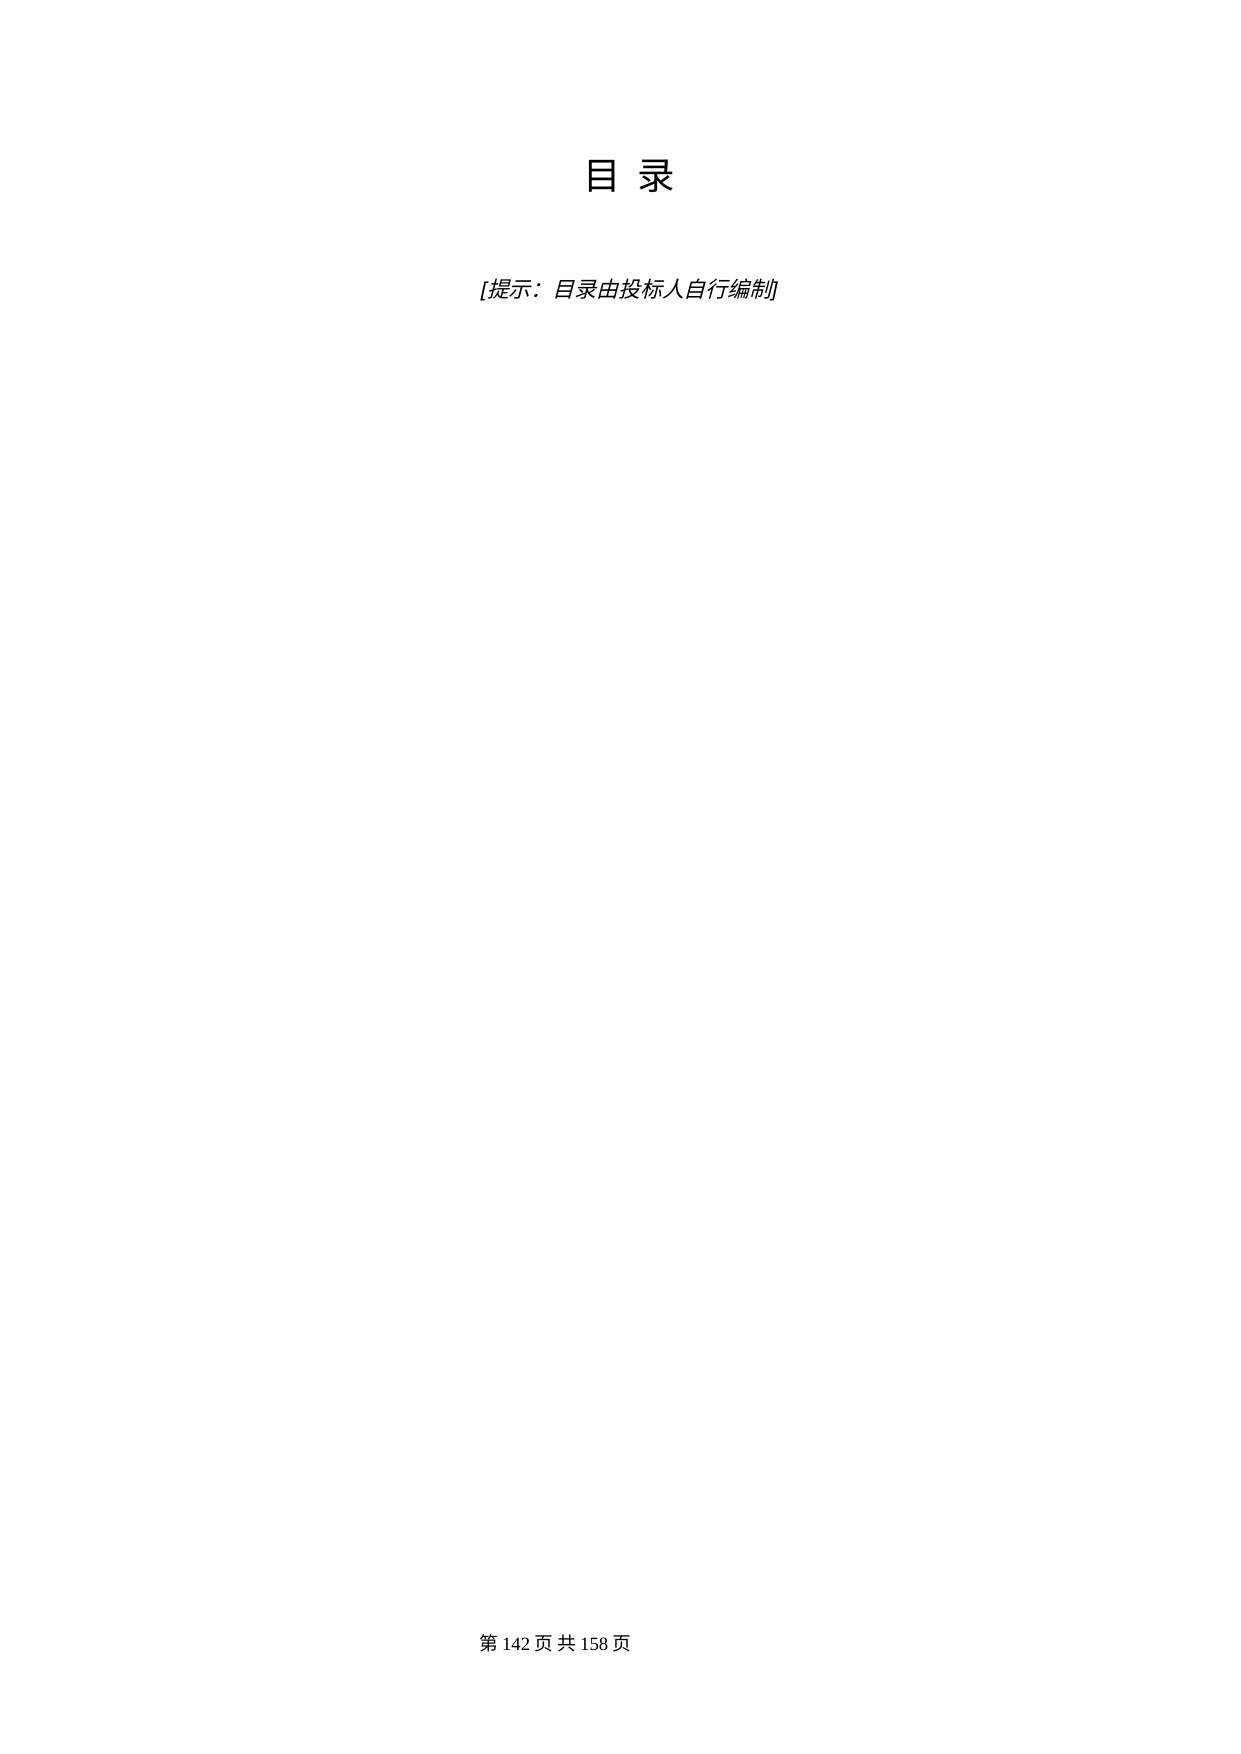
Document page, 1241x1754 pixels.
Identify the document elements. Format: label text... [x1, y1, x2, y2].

text 目 录 [136, 146, 1122, 200]
text [提示：目录由投标人自行编制] [136, 272, 1122, 304]
